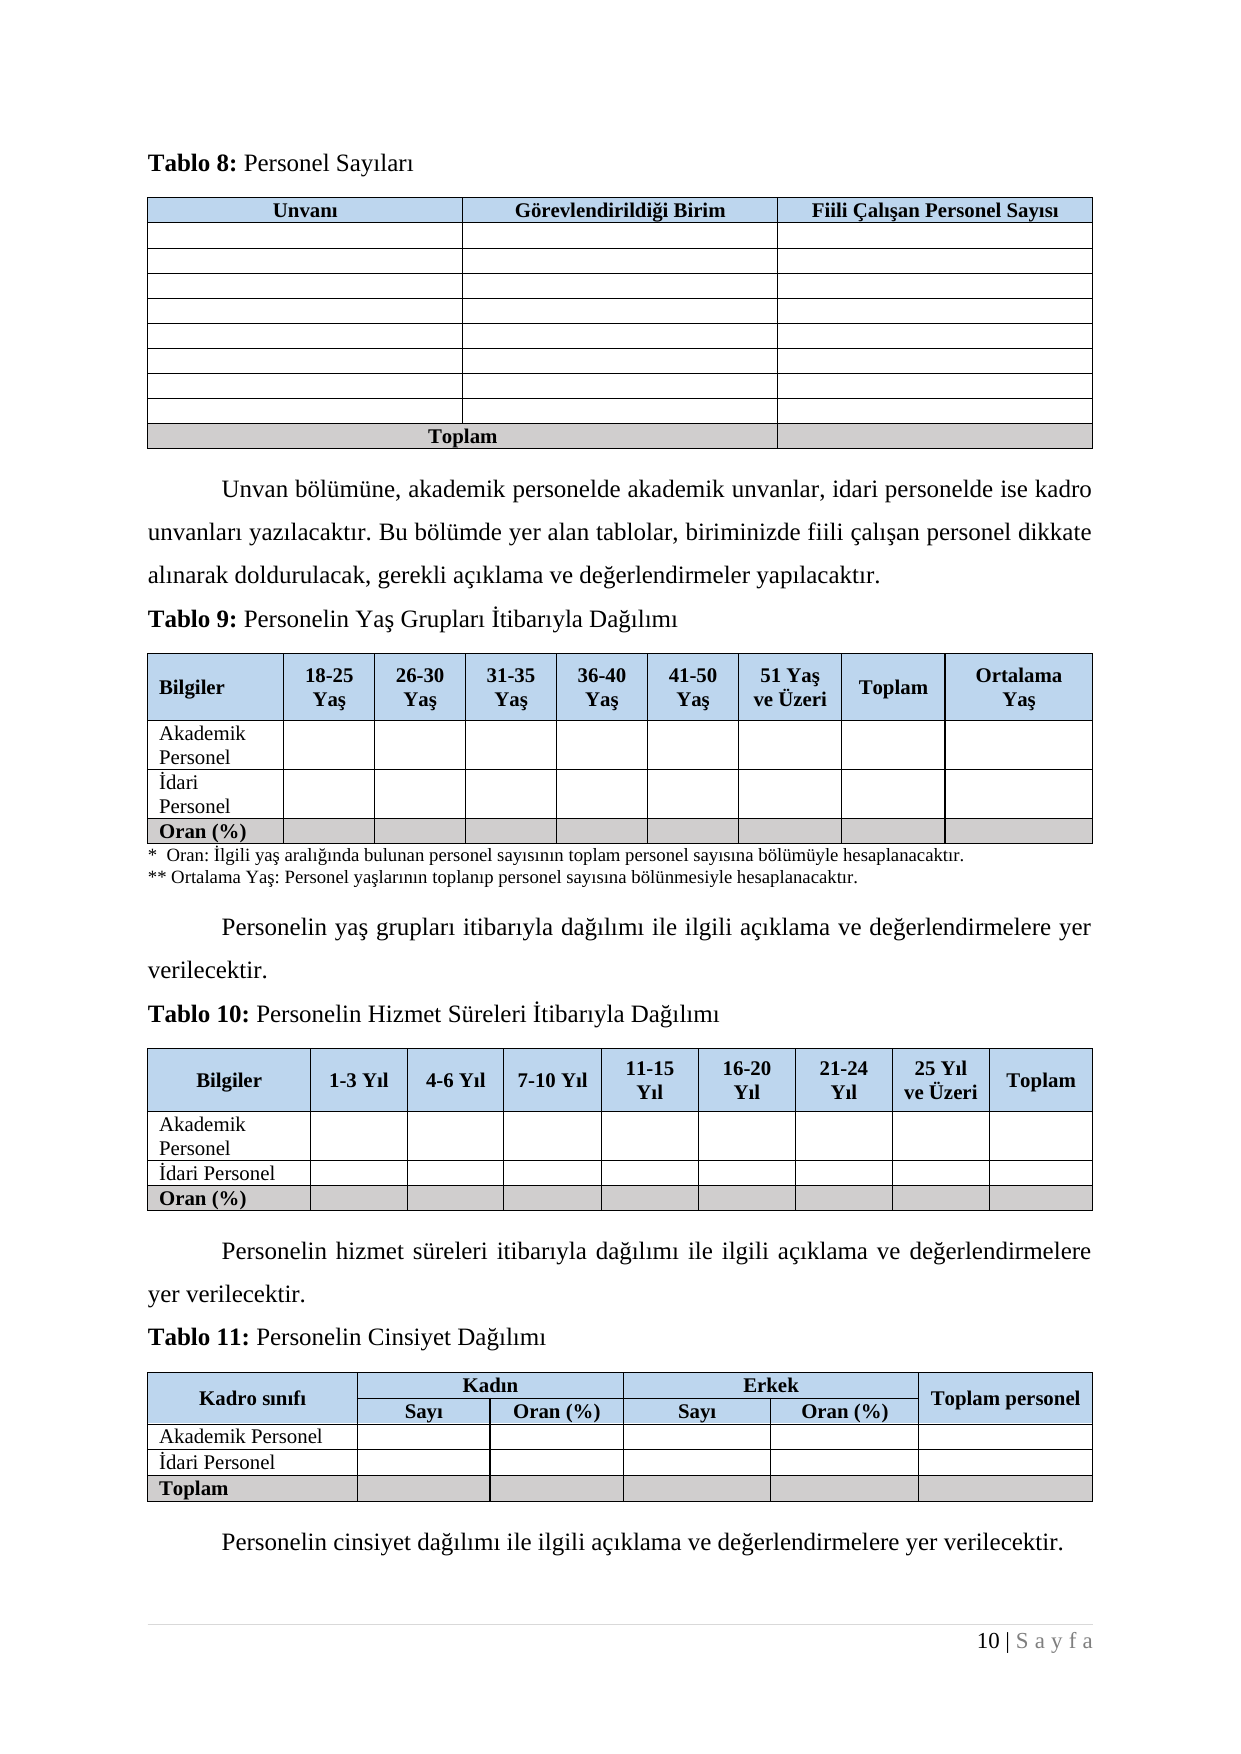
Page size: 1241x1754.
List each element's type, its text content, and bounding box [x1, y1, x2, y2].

table_cell İdari Personel [148, 1450, 357, 1475]
table_cell [408, 1186, 503, 1210]
table_cell [778, 249, 1092, 272]
table_cell [504, 1112, 601, 1160]
table_cell [778, 374, 1092, 398]
table_cell Sayı [624, 1399, 770, 1423]
table_header Toplam [842, 654, 944, 720]
table_cell [148, 223, 462, 247]
text * Oran: İlgili yaş aralığında bulunan personel sayısının toplam personel sayısına bölümüyle hesaplanacaktır. [148, 844, 1093, 866]
table_cell [557, 721, 647, 769]
table_header 25 Yıl ve Üzeri [893, 1049, 989, 1111]
text Tablo 8: Personel Sayıları [148, 148, 1093, 176]
table_cell [148, 299, 462, 323]
table_cell [463, 399, 777, 423]
table_cell [778, 274, 1092, 298]
table_header Ortalama Yaş [946, 654, 1092, 720]
table_cell [842, 721, 944, 769]
table_header Unvanı [148, 198, 462, 222]
table_cell [739, 819, 841, 843]
table_cell [463, 374, 777, 398]
table_cell [699, 1112, 795, 1160]
table_header Toplam [990, 1049, 1092, 1111]
table_cell [699, 1161, 795, 1185]
text Tablo 11: Personelin Cinsiyet Dağılımı [148, 1322, 1093, 1351]
table_cell [358, 1450, 489, 1475]
table_cell [778, 399, 1092, 423]
table_cell Oran (%) [491, 1399, 623, 1423]
text Unvan bölümüne, akademik personelde akademik unvanlar, idari personelde ise kadro unvanları yazılacaktır. Bu bölümde yer alan tablolar, biriminizde fiili çalışan personel dikkate alınarak doldurulacak, gerekli açıklama ve değerlendirmeler yapılacaktır. [148, 474, 1093, 589]
table_cell [778, 349, 1092, 373]
table_cell Oran (%) [148, 1186, 310, 1210]
table_cell [778, 324, 1092, 348]
table_cell [919, 1476, 1092, 1501]
table_cell [771, 1450, 918, 1475]
table_cell [148, 324, 462, 348]
table_cell [648, 819, 738, 843]
table_header 51 Yaş ve Üzeri [739, 654, 841, 720]
table_cell [466, 721, 556, 769]
table_header 11-15 Yıl [602, 1049, 698, 1111]
table_cell [602, 1112, 698, 1160]
table_cell Toplam [148, 1476, 357, 1501]
table_cell [148, 274, 462, 298]
table_cell Akademik Personel [148, 721, 283, 769]
table_header Kadın [358, 1373, 623, 1398]
table_cell [771, 1476, 918, 1501]
table_cell İdari Personel [148, 1161, 310, 1185]
table_cell [463, 274, 777, 298]
table_header Toplam personel [919, 1373, 1092, 1423]
table_cell [358, 1425, 489, 1449]
table_cell [739, 721, 841, 769]
table_cell [648, 721, 738, 769]
table_cell Sayı [358, 1399, 489, 1423]
table_cell [311, 1112, 407, 1160]
text ** Ortalama Yaş: Personel yaşlarının toplanıp personel sayısına bölünmesiyle hesaplanacaktır. [148, 866, 1093, 887]
table_cell [358, 1476, 489, 1501]
table_header 36-40 Yaş [557, 654, 647, 720]
table_header 16-20 Yıl [699, 1049, 795, 1111]
table_cell [504, 1161, 601, 1185]
table_cell [946, 721, 1092, 769]
table_cell [466, 819, 556, 843]
text Personelin hizmet süreleri itibarıyla dağılımı ile ilgili açıklama ve değerlendirmelere yer verilecektir. [148, 1236, 1093, 1308]
table_cell [463, 299, 777, 323]
table_cell [557, 770, 647, 818]
table_cell [284, 819, 374, 843]
table_cell [491, 1425, 623, 1449]
table_cell [311, 1161, 407, 1185]
table_cell [990, 1112, 1092, 1160]
table_cell [946, 770, 1092, 818]
table_cell İdari Personel [148, 770, 283, 818]
table_cell [148, 249, 462, 272]
table_cell [466, 770, 556, 818]
table_cell [893, 1161, 989, 1185]
table_cell [375, 770, 465, 818]
table_cell [557, 819, 647, 843]
table_cell [796, 1161, 892, 1185]
table_cell [919, 1450, 1092, 1475]
table_cell [778, 299, 1092, 323]
text Tablo 10: Personelin Hizmet Süreleri İtibarıyla Dağılımı [148, 999, 1093, 1027]
table_cell [778, 223, 1092, 247]
table_cell [284, 770, 374, 818]
table_cell [778, 424, 1092, 448]
table_cell [491, 1450, 623, 1475]
table_header 4-6 Yıl [408, 1049, 503, 1111]
table_header 26-30 Yaş [375, 654, 465, 720]
table_header Bilgiler [148, 1049, 310, 1111]
table_cell [408, 1161, 503, 1185]
table_cell [946, 819, 1092, 843]
table_cell [463, 324, 777, 348]
table_header Fiili Çalışan Personel Sayısı [778, 198, 1092, 222]
table_cell [148, 374, 462, 398]
table_header Erkek [624, 1373, 918, 1398]
table_cell [842, 770, 944, 818]
table_cell [699, 1186, 795, 1210]
table_cell Oran (%) [771, 1399, 918, 1423]
table_header 31-35 Yaş [466, 654, 556, 720]
table_cell Oran (%) [148, 819, 283, 843]
text Personelin yaş grupları itibarıyla dağılımı ile ilgili açıklama ve değerlendirmelere yer verilecektir. [148, 912, 1093, 984]
table_cell [602, 1186, 698, 1210]
table_cell [504, 1186, 601, 1210]
table_cell [624, 1450, 770, 1475]
table_cell [842, 819, 944, 843]
table_cell [463, 349, 777, 373]
table_cell Akademik Personel [148, 1425, 357, 1449]
table_cell Toplam [148, 424, 777, 448]
table_cell [893, 1186, 989, 1210]
table_header Bilgiler [148, 654, 283, 720]
table_cell [148, 399, 462, 423]
table_header 41-50 Yaş [648, 654, 738, 720]
table_header 18-25 Yaş [284, 654, 374, 720]
table_cell [893, 1112, 989, 1160]
table_cell [624, 1425, 770, 1449]
table_cell [284, 721, 374, 769]
table_cell [990, 1161, 1092, 1185]
table_cell [408, 1112, 503, 1160]
table_cell [375, 819, 465, 843]
table_cell [919, 1425, 1092, 1449]
table_cell [771, 1425, 918, 1449]
table_cell [375, 721, 465, 769]
table_cell [796, 1112, 892, 1160]
table_cell [624, 1476, 770, 1501]
text Personelin cinsiyet dağılımı ile ilgili açıklama ve değerlendirmelere yer verilecektir. [148, 1527, 1093, 1555]
table_cell [491, 1476, 623, 1501]
table_cell [739, 770, 841, 818]
table_cell [148, 349, 462, 373]
table_cell Akademik Personel [148, 1112, 310, 1160]
table_cell [311, 1186, 407, 1210]
table_header Görevlendirildiği Birim [463, 198, 777, 222]
table_header 7-10 Yıl [504, 1049, 601, 1111]
text Tablo 9: Personelin Yaş Grupları İtibarıyla Dağılımı [148, 604, 1093, 632]
table_cell [463, 249, 777, 272]
table_cell [602, 1161, 698, 1185]
table_cell [648, 770, 738, 818]
table_header 21-24 Yıl [796, 1049, 892, 1111]
table_cell [796, 1186, 892, 1210]
table_header 1-3 Yıl [311, 1049, 407, 1111]
table_cell [990, 1186, 1092, 1210]
table_header Kadro sınıfı [148, 1373, 357, 1423]
table_cell [463, 223, 777, 247]
